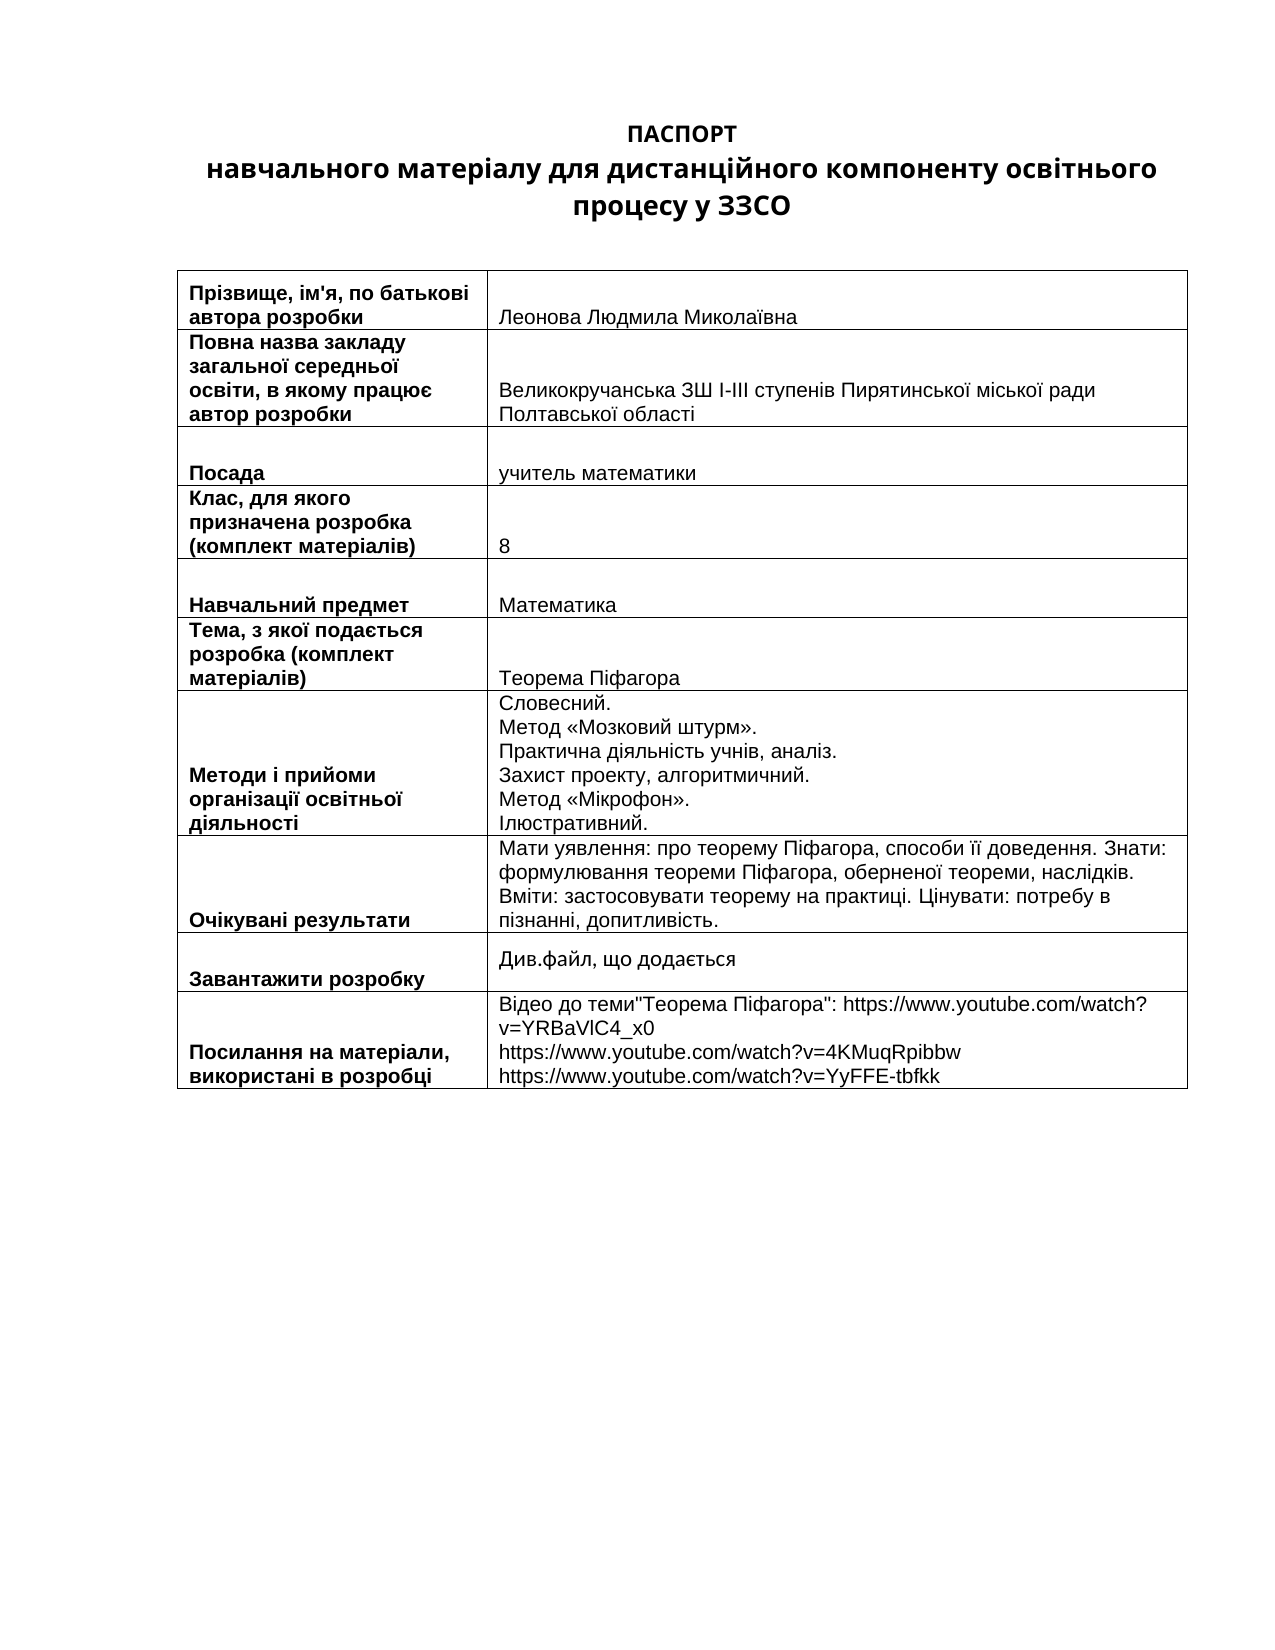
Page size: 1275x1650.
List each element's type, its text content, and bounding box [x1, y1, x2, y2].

table_cell Тема, з якої подається розробка (комплект матеріалів) [178, 618, 487, 690]
table_header Леонова Людмила Миколаївна [488, 271, 1187, 329]
text ПАСПОРТ [177, 118, 1186, 149]
table_cell Математика [488, 559, 1187, 617]
table_cell Методи і прийоми організації освітньої діяльності [178, 691, 487, 835]
table_cell Повна назва закладу загальної середньої освіти, в якому працює автор розробки [178, 330, 487, 426]
table_cell Завантажити розробку [178, 933, 487, 991]
table_cell Посада [178, 427, 487, 485]
table_cell учитель математики [488, 427, 1187, 485]
table_cell Навчальний предмет [178, 559, 487, 617]
table_cell Посилання на матеріали, використані в розробці [178, 992, 487, 1087]
table_cell Великокручанська ЗШ І-ІІІ ступенів Пирятинської міської ради Полтавської області [488, 330, 1187, 426]
table_cell Теорема Піфагора [488, 618, 1187, 690]
table_cell Клас, для якого призначена розробка (комплект матеріалів) [178, 486, 487, 558]
text навчального матеріалу для дистанційного компоненту освітнього процесу у ЗЗСО [177, 149, 1186, 223]
table_cell Очікувані результати [178, 836, 487, 932]
table_cell Відео до теми"Теорема Піфагора": https://www.youtube.com/watch?v=YRBaVlC4_x0 https://www.youtube.com/watch?v=4KMuqRpibbw https://www.youtube.com/watch?v=YyFFE-tbfkk [488, 992, 1187, 1087]
table_cell Мати уявлення: про теорему Піфагора, способи її доведення. Знати: формулювання теореми Піфагора, оберненої теореми, наслідків. Вміти: застосовувати теорему на практиці. Цінувати: потребу в пізнанні, допитливість. [488, 836, 1187, 932]
table_cell Словесний. Метод «Мозковий штурм». Практична діяльність учнів, аналіз. Захист проекту, алгоритмичний. Метод «Мікрофон». Ілюстративний. [488, 691, 1187, 835]
table_header Прізвище, ім'я, по батькові автора розробки [178, 271, 487, 329]
table_cell 8 [488, 486, 1187, 558]
table_cell Див.файл, що додається [488, 933, 1187, 991]
